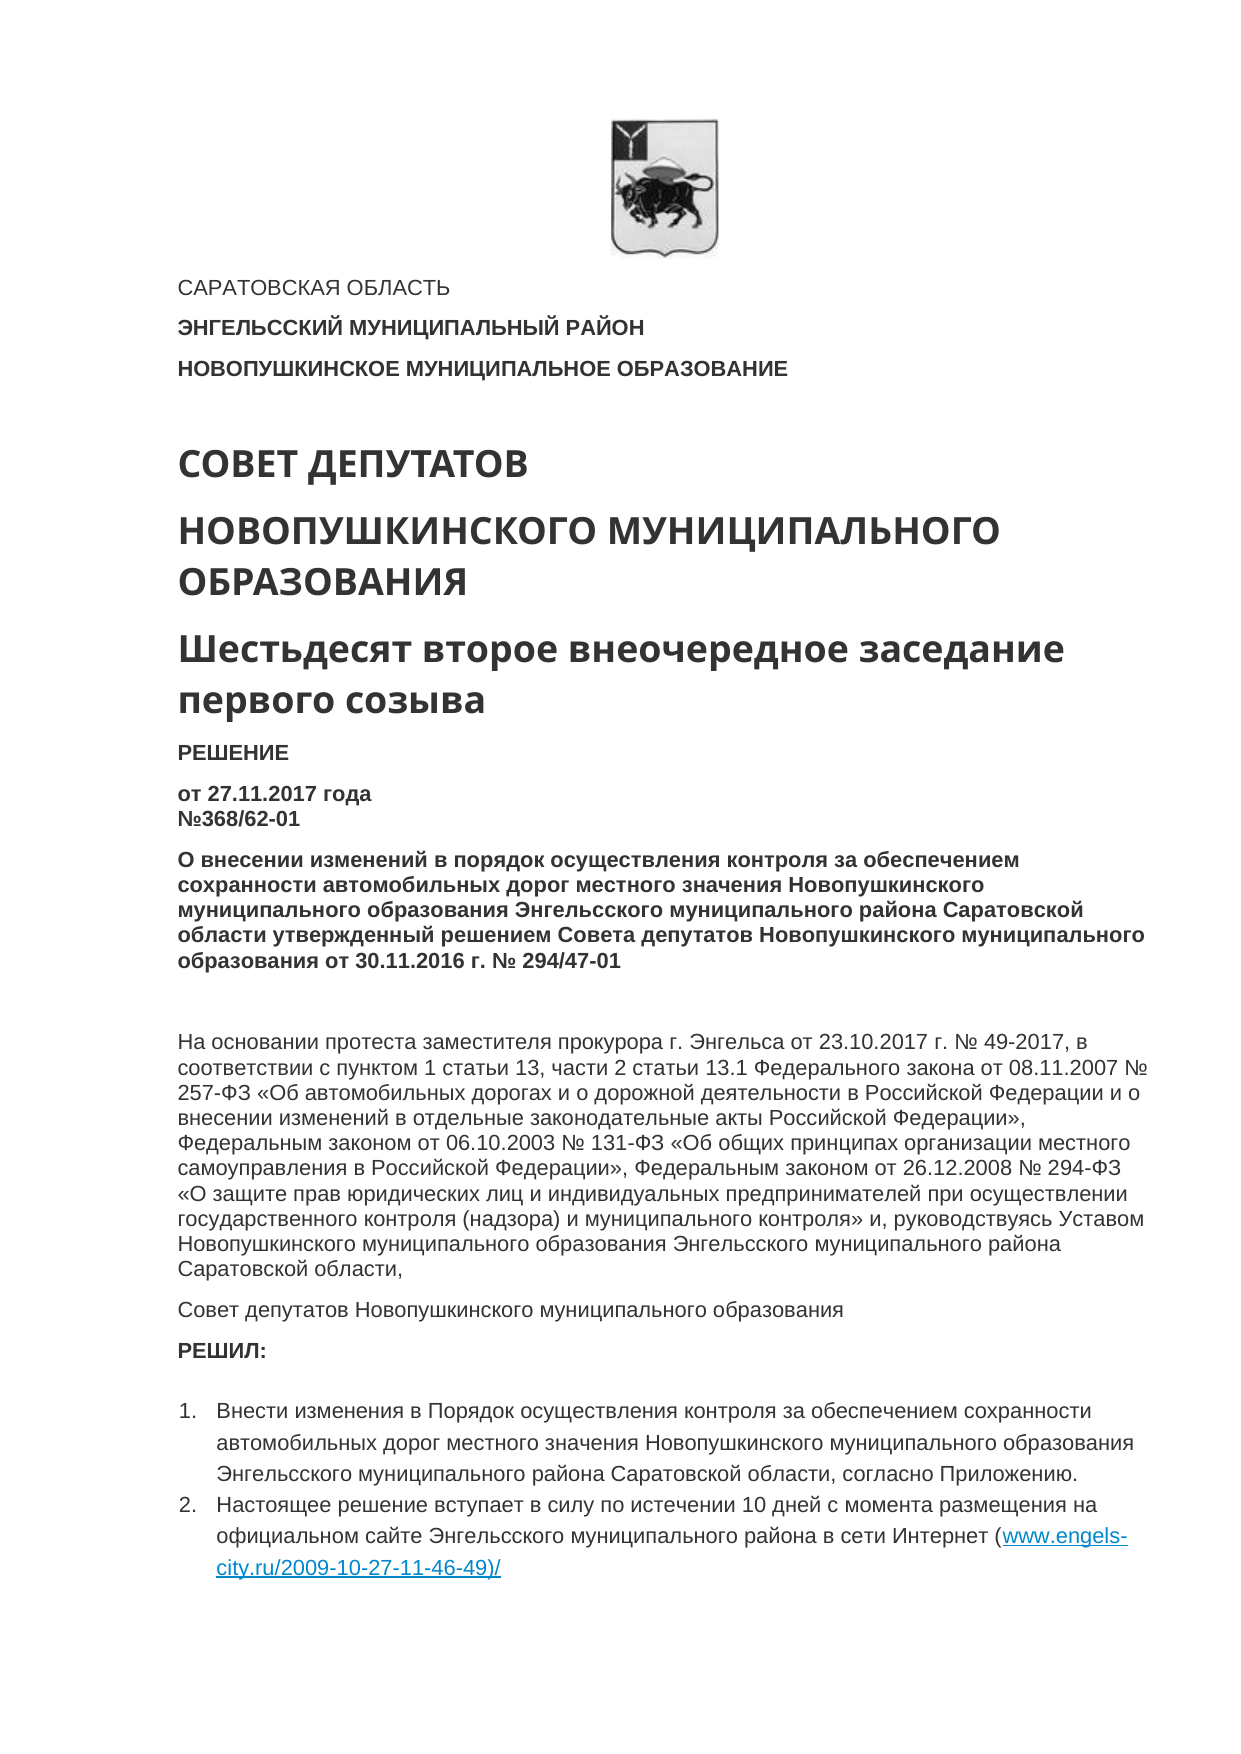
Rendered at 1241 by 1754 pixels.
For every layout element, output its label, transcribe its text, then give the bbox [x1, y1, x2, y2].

text Совет депутатов Новопушкинского муниципального образования [177, 1297, 1152, 1322]
text СОВЕТ ДЕПУТАТОВ [177, 438, 1152, 489]
text НОВОПУШКИНСКОГО МУНИЦИПАЛЬНОГО ОБРАЗОВАНИЯ [177, 504, 1152, 606]
text РЕШИЛ: [177, 1338, 1152, 1363]
text РЕШЕНИЕ [177, 740, 1152, 765]
text О внесении изменений в порядок осуществления контроля за обеспечением сохранности автомобильных дорог местного значения Новопушкинского муниципального образования Энгельсского муниципального района Саратовской области утвержденный решением Совета депутатов Новопушкинского муниципального образования от 30.11.2016 г. № 294/47-01 [177, 847, 1152, 973]
list Внести изменения в Порядок осуществления контроля за обеспечением сохранности автомобильных дорог местного значения Новопушкинского муниципального образования Энгельсского муниципального района Саратовской области, согласно Приложению. [179, 1392, 1152, 1486]
list Настоящее решение вступает в силу по истечении 10 дней с момента размещения на официальном сайте Энгельсского муниципального района в сети Интернет (www.engels-city.ru/2009-10-27-11-46-49)/ [179, 1486, 1152, 1579]
text НОВОПУШКИНСКОЕ МУНИЦИПАЛЬНОЕ ОБРАЗОВАНИЕ [177, 356, 1152, 381]
text Шестьдесят второе внеочередное заседание первого созыва [177, 622, 1152, 724]
text На основании протеста заместителя прокурора г. Энгельса от 23.10.2017 г. № 49-2017, в соответствии с пунктом 1 статьи 13, части 2 статьи 13.1 Федерального закона от 08.11.2007 № 257-ФЗ «Об автомобильных дорогах и о дорожной деятельности в Российской Федерации и о внесении изменений в отдельные законодательные акты Российской Федерации», Федеральным законом от 06.10.2003 № 131-ФЗ «Об общих принципах организации местного самоуправления в Российской Федерации», Федеральным законом от 26.12.2008 № 294-ФЗ «О защите прав юридических лиц и индивидуальных предпринимателей при осуществлении государственного контроля (надзора) и муниципального контроля» и, руководствуясь Уставом Новопушкинского муниципального образования Энгельсского муниципального района Саратовской области, [177, 1029, 1152, 1281]
text САРАТОВСКАЯ ОБЛАСТЬ [177, 274, 1152, 299]
text ЭНГЕЛЬССКИЙ МУНИЦИПАЛЬНЫЙ РАЙОН [177, 315, 1152, 340]
text от 27.11.2017 года №368/62-01 [177, 781, 1152, 831]
picture [610, 118, 719, 259]
